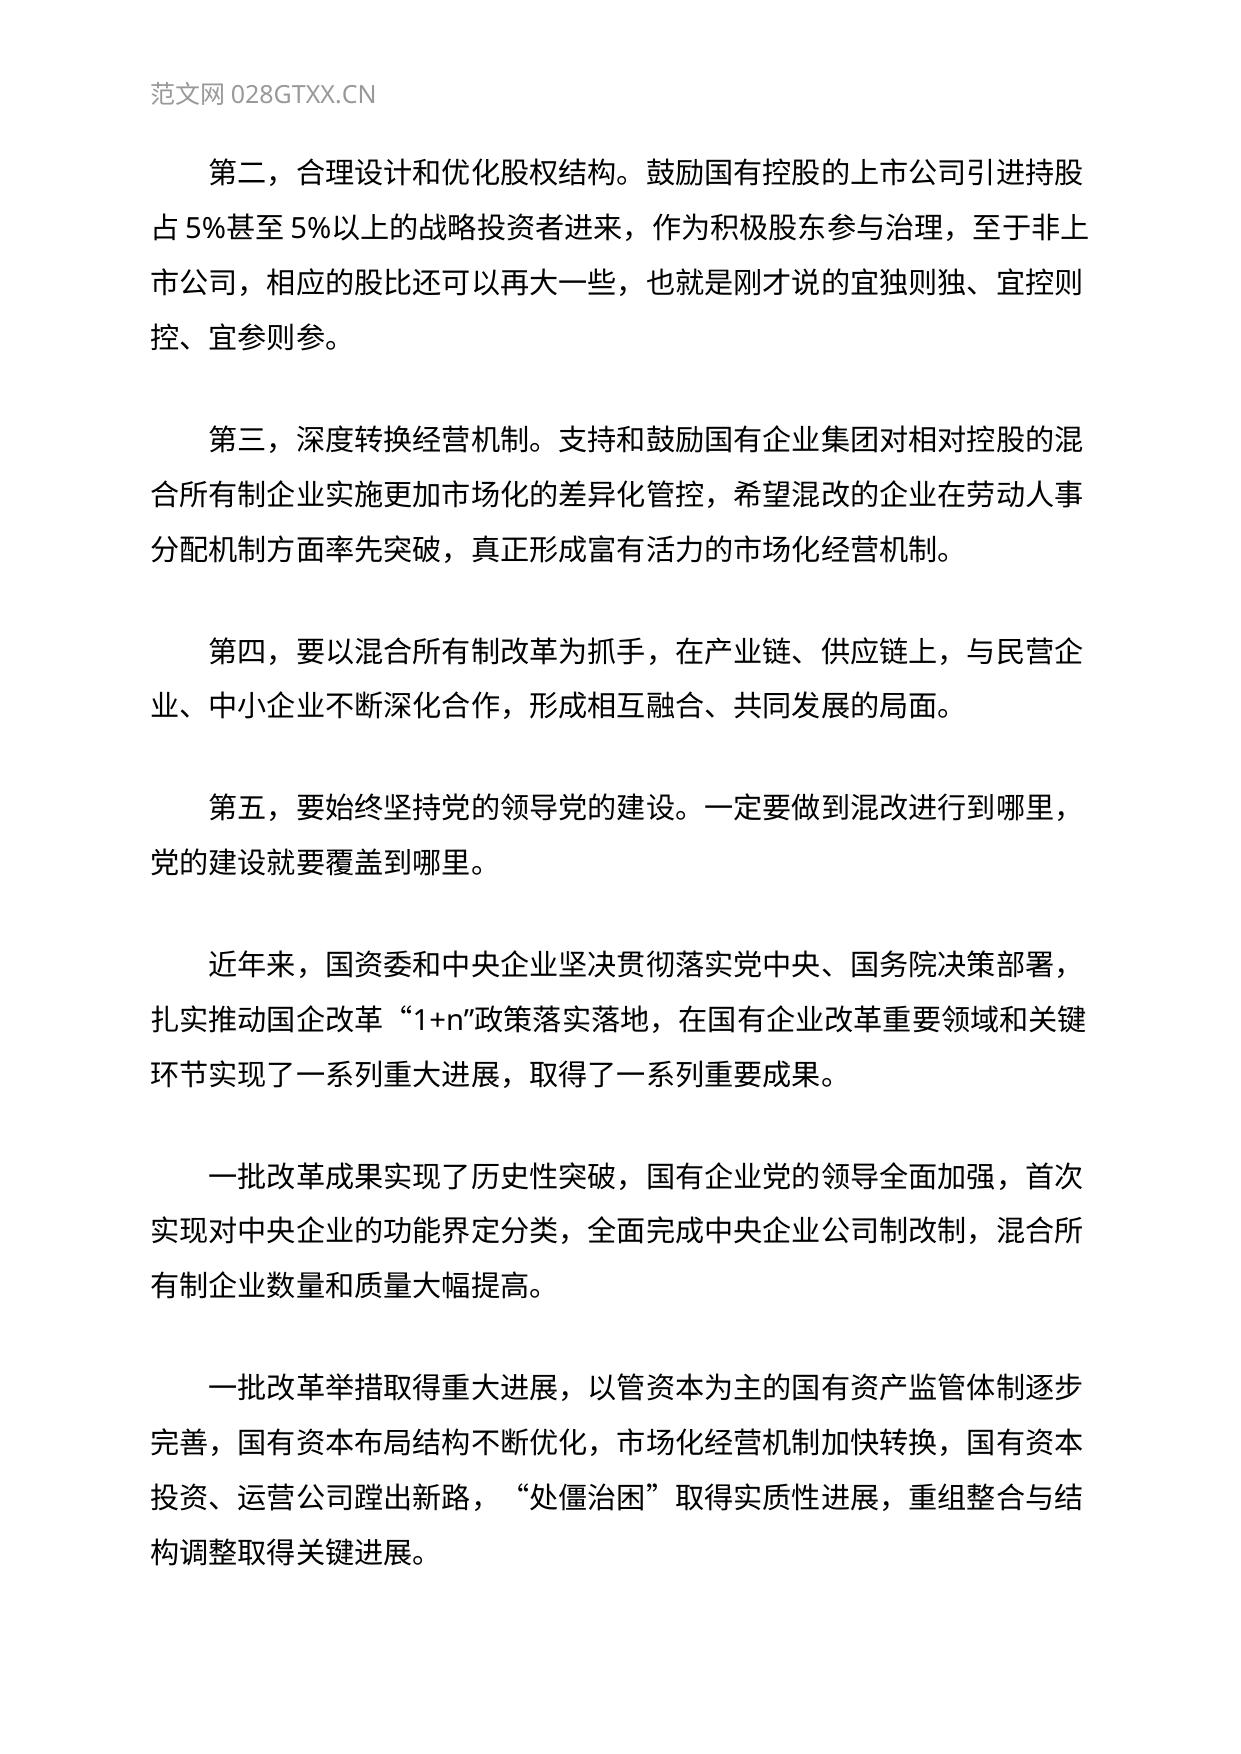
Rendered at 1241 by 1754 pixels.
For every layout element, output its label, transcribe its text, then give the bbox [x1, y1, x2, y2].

text 第二，合理设计和优化股权结构。鼓励国有控股的上市公司引进持股占5%甚至5%以上的战略投资者进来，作为积极股东参与治理，至于非上市公司，相应的股比还可以再大一些，也就是刚才说的宜独则独、宜控则控、宜参则参。 [150, 150, 1090, 357]
text 一批改革举措取得重大进展，以管资本为主的国有资产监管体制逐步完善，国有资本布局结构不断优化，市场化经营机制加快转换，国有资本投资、运营公司蹚出新路，“处僵治困”取得实质性进展，重组整合与结构调整取得关键进展。 [150, 1365, 1090, 1572]
text 第五，要始终坚持党的领导党的建设。一定要做到混改进行到哪里，党的建设就要覆盖到哪里。 [150, 785, 1090, 882]
text 第三，深度转换经营机制。支持和鼓励国有企业集团对相对控股的混合所有制企业实施更加市场化的差异化管控，希望混改的企业在劳动人事分配机制方面率先突破，真正形成富有活力的市场化经营机制。 [150, 417, 1090, 569]
text 第四，要以混合所有制改革为抓手，在产业链、供应链上，与民营企业、中小企业不断深化合作，形成相互融合、共同发展的局面。 [150, 628, 1090, 725]
text 一批改革成果实现了历史性突破，国有企业党的领导全面加强，首次实现对中央企业的功能界定分类，全面完成中央企业公司制改制，混合所有制企业数量和质量大幅提高。 [150, 1153, 1090, 1305]
text 近年来，国资委和中央企业坚决贯彻落实党中央、国务院决策部署，扎实推动国企改革“1+n”政策落实落地，在国有企业改革重要领域和关键环节实现了一系列重大进展，取得了一系列重要成果。 [150, 941, 1090, 1094]
